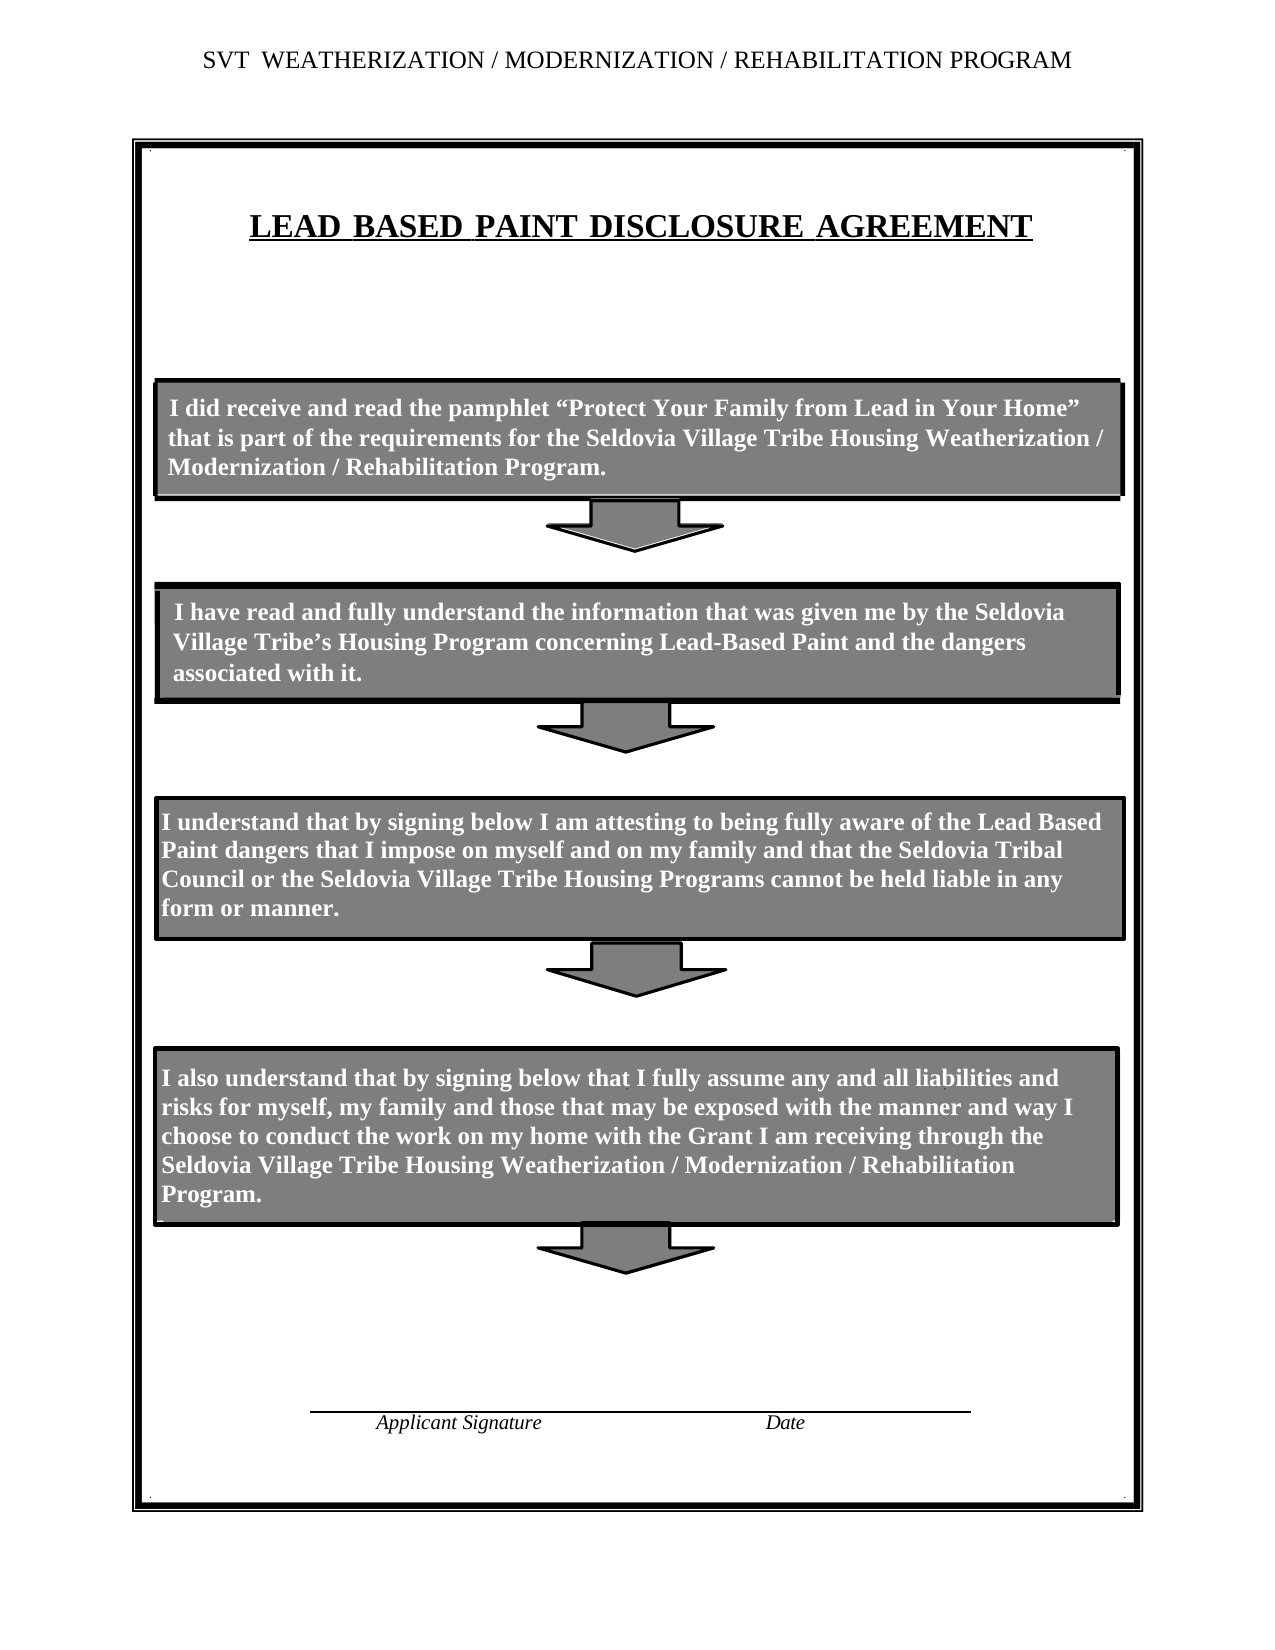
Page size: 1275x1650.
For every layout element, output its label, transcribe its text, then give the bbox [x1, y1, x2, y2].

subtitle LEAD BASED PAINT DISCLOSURE AGREEMENT [40, 206, 1242, 244]
table_header Date [654, 1413, 971, 1435]
table_header Applicant Signature [310, 1413, 654, 1435]
